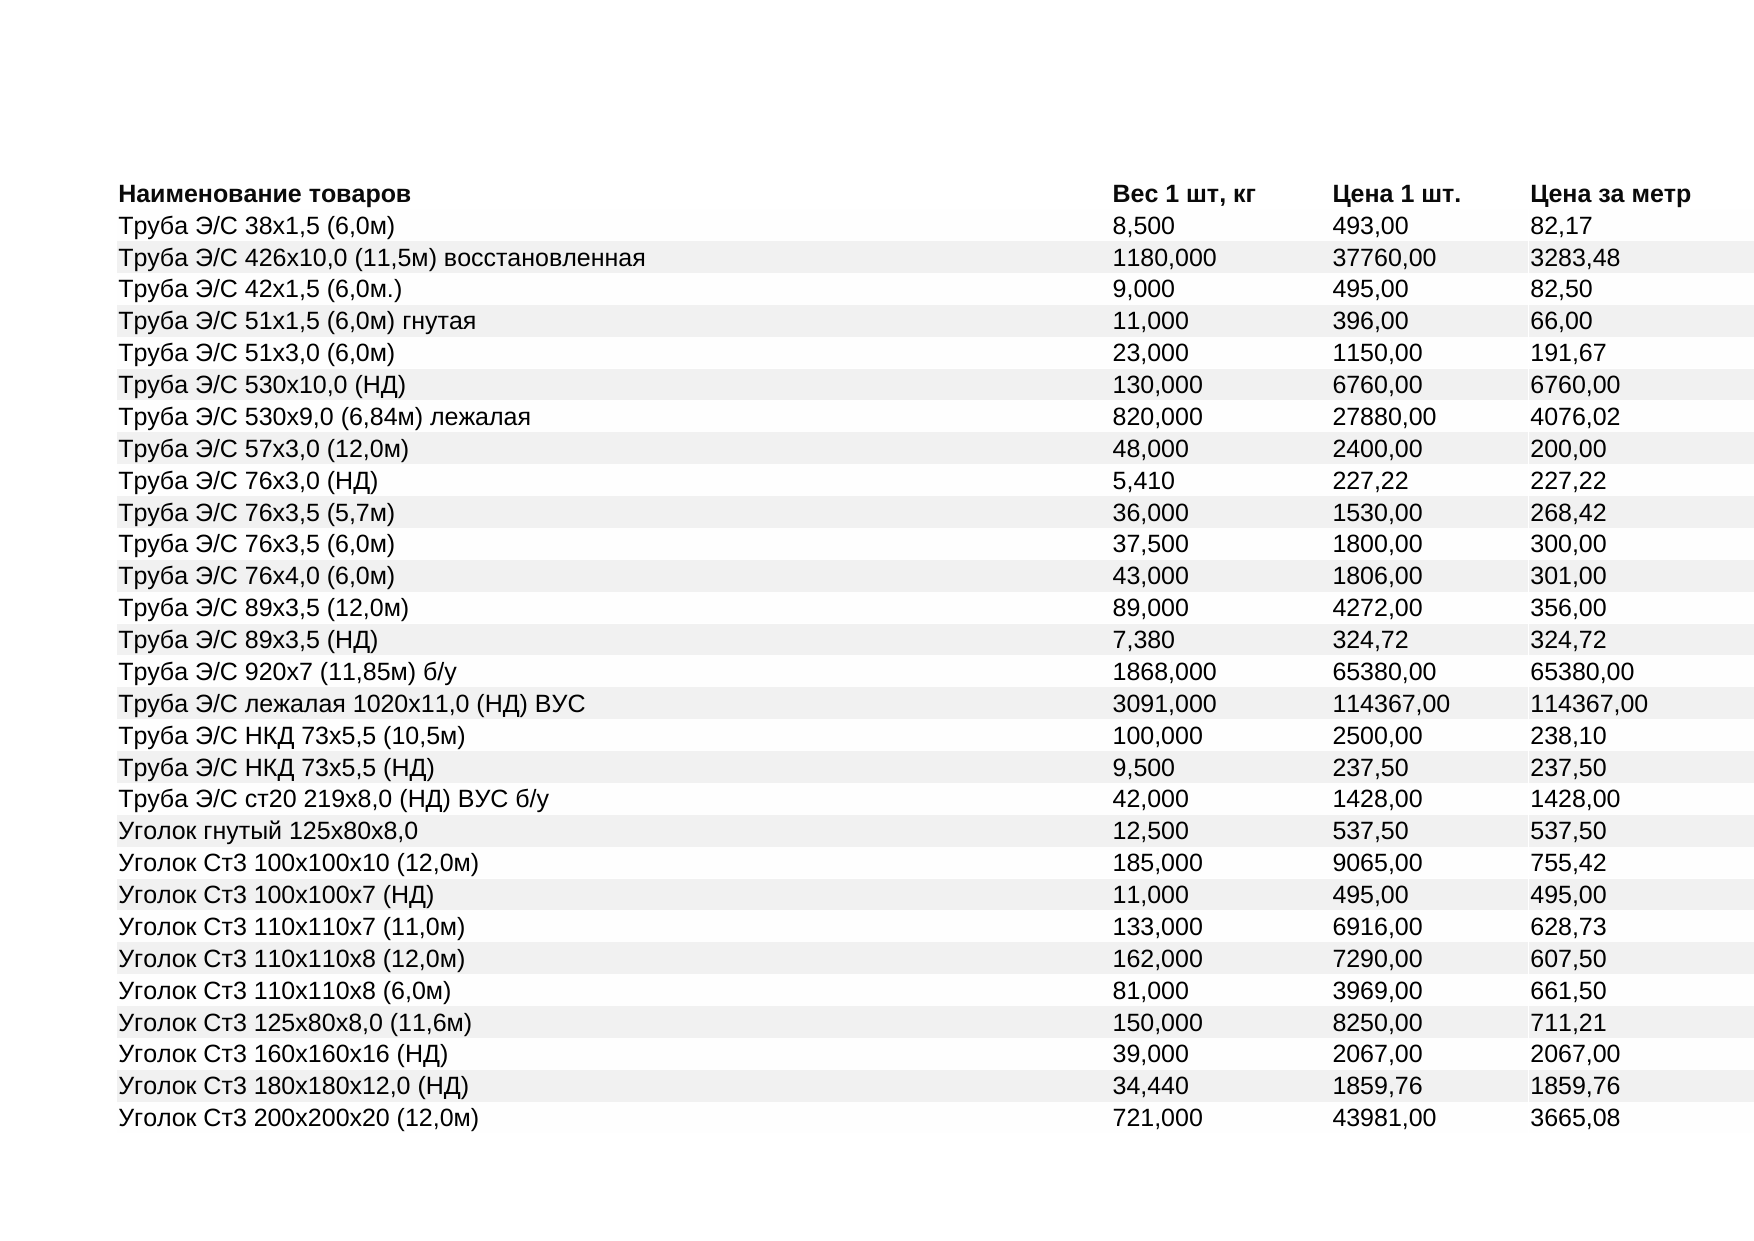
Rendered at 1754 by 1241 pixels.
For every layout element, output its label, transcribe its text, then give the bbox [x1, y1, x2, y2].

table_cell 11,000 [1111, 305, 1331, 337]
table_cell Труба Э/С 530х10,0 (НД) [117, 369, 1111, 400]
table_cell 396,00 [1331, 305, 1528, 337]
table_cell 1868,000 [1111, 655, 1331, 687]
table_cell 200,00 [1529, 432, 1754, 464]
table_cell Уголок Ст3 200х200х20 (12,0м) [117, 1102, 1111, 1133]
table_cell 1859,76 [1331, 1070, 1528, 1102]
table_cell Труба Э/С 76х3,0 (НД) [117, 464, 1111, 496]
table_cell Труба Э/С 51х1,5 (6,0м) гнутая [117, 305, 1111, 337]
table_cell 493,00 [1331, 209, 1528, 241]
table_cell Труба Э/С 42х1,5 (6,0м.) [117, 273, 1111, 305]
table_cell 9,500 [1111, 751, 1331, 783]
table_header Цена за метр [1529, 177, 1754, 209]
table_cell 356,00 [1529, 592, 1754, 623]
table_cell 9,000 [1111, 273, 1331, 305]
table_cell 300,00 [1529, 528, 1754, 560]
table_cell 8,500 [1111, 209, 1331, 241]
table_cell 12,500 [1111, 815, 1331, 847]
table_cell 5,410 [1111, 464, 1331, 496]
table_cell 1859,76 [1529, 1070, 1754, 1102]
table_cell Труба Э/С 76х4,0 (6,0м) [117, 560, 1111, 592]
table_cell 43,000 [1111, 560, 1331, 592]
table_cell 711,21 [1529, 1006, 1754, 1038]
table_cell 607,50 [1529, 942, 1754, 974]
table_cell 268,42 [1529, 496, 1754, 528]
table_cell Уголок гнутый 125х80х8,0 [117, 815, 1111, 847]
table_cell 185,000 [1111, 847, 1331, 878]
table_cell 237,50 [1529, 751, 1754, 783]
table_cell 237,50 [1331, 751, 1528, 783]
table_cell Уголок Ст3 110х110х8 (12,0м) [117, 942, 1111, 974]
table_cell 48,000 [1111, 432, 1331, 464]
table_cell Труба Э/С 76х3,5 (5,7м) [117, 496, 1111, 528]
table_cell 755,42 [1529, 847, 1754, 878]
table_cell 6760,00 [1529, 369, 1754, 400]
table_cell 114367,00 [1331, 687, 1528, 719]
table_cell 1428,00 [1331, 783, 1528, 815]
table_cell Труба Э/С 57х3,0 (12,0м) [117, 432, 1111, 464]
table_cell 43981,00 [1331, 1102, 1528, 1133]
table_cell Труба Э/С 426х10,0 (11,5м) восстановленная [117, 241, 1111, 273]
table_cell 227,22 [1529, 464, 1754, 496]
table_cell 3969,00 [1331, 974, 1528, 1006]
table_cell 66,00 [1529, 305, 1754, 337]
table_cell 150,000 [1111, 1006, 1331, 1038]
table_cell 8250,00 [1331, 1006, 1528, 1038]
table_cell 301,00 [1529, 560, 1754, 592]
table_cell Труба Э/С 38х1,5 (6,0м) [117, 209, 1111, 241]
table_cell 23,000 [1111, 337, 1331, 368]
table_cell 191,67 [1529, 337, 1754, 368]
table_cell 42,000 [1111, 783, 1331, 815]
table_cell Труба Э/С лежалая 1020х11,0 (НД) ВУС [117, 687, 1111, 719]
table_cell 1800,00 [1331, 528, 1528, 560]
table_cell 89,000 [1111, 592, 1331, 623]
table_cell Труба Э/С 89х3,5 (12,0м) [117, 592, 1111, 623]
table_cell Труба Э/С 89х3,5 (НД) [117, 624, 1111, 655]
table_cell Труба Э/С 76х3,5 (6,0м) [117, 528, 1111, 560]
table_cell 100,000 [1111, 719, 1331, 751]
table_cell 34,440 [1111, 1070, 1331, 1102]
table_cell Уголок Ст3 180х180х12,0 (НД) [117, 1070, 1111, 1102]
table_cell 82,17 [1529, 209, 1754, 241]
table_cell 820,000 [1111, 400, 1331, 432]
table_cell 227,22 [1331, 464, 1528, 496]
table_cell 3665,08 [1529, 1102, 1754, 1133]
table_cell 2400,00 [1331, 432, 1528, 464]
table_cell 37760,00 [1331, 241, 1528, 273]
table_cell 324,72 [1331, 624, 1528, 655]
table_cell Уголок Ст3 110х110х7 (11,0м) [117, 910, 1111, 942]
table_cell 238,10 [1529, 719, 1754, 751]
table_cell 6760,00 [1331, 369, 1528, 400]
table_cell 1150,00 [1331, 337, 1528, 368]
table_cell 130,000 [1111, 369, 1331, 400]
table_cell 2500,00 [1331, 719, 1528, 751]
table_cell 495,00 [1331, 273, 1528, 305]
table_cell 4272,00 [1331, 592, 1528, 623]
table_cell 4076,02 [1529, 400, 1754, 432]
table_cell Труба Э/С НКД 73х5,5 (НД) [117, 751, 1111, 783]
table_cell 36,000 [1111, 496, 1331, 528]
table_cell Труба Э/С НКД 73х5,5 (10,5м) [117, 719, 1111, 751]
table_cell 37,500 [1111, 528, 1331, 560]
table_cell 1180,000 [1111, 241, 1331, 273]
table_cell 11,000 [1111, 879, 1331, 910]
table_cell 1428,00 [1529, 783, 1754, 815]
table_cell 114367,00 [1529, 687, 1754, 719]
table_cell 3091,000 [1111, 687, 1331, 719]
table_cell 162,000 [1111, 942, 1331, 974]
table_cell 65380,00 [1331, 655, 1528, 687]
table_cell 81,000 [1111, 974, 1331, 1006]
table_cell 6916,00 [1331, 910, 1528, 942]
table_header Вес 1 шт, кг [1111, 177, 1331, 209]
table_cell 495,00 [1331, 879, 1528, 910]
table_cell Уголок Ст3 160х160х16 (НД) [117, 1038, 1111, 1070]
table_header Наименование товаров [117, 177, 1111, 209]
table_cell Труба Э/С 51х3,0 (6,0м) [117, 337, 1111, 368]
table_cell 1806,00 [1331, 560, 1528, 592]
table_cell 495,00 [1529, 879, 1754, 910]
table_cell Уголок Ст3 125х80х8,0 (11,6м) [117, 1006, 1111, 1038]
table_cell Труба Э/С 920х7 (11,85м) б/у [117, 655, 1111, 687]
table_cell 7290,00 [1331, 942, 1528, 974]
table_cell Труба Э/С 530х9,0 (6,84м) лежалая [117, 400, 1111, 432]
table_cell 133,000 [1111, 910, 1331, 942]
table_cell 537,50 [1529, 815, 1754, 847]
table_cell 661,50 [1529, 974, 1754, 1006]
table_cell Уголок Ст3 110х110х8 (6,0м) [117, 974, 1111, 1006]
table_cell 9065,00 [1331, 847, 1528, 878]
table_cell Уголок Ст3 100х100х7 (НД) [117, 879, 1111, 910]
table_cell 7,380 [1111, 624, 1331, 655]
table_cell 27880,00 [1331, 400, 1528, 432]
table_cell 721,000 [1111, 1102, 1331, 1133]
table_cell Уголок Ст3 100х100х10 (12,0м) [117, 847, 1111, 878]
table_cell 39,000 [1111, 1038, 1331, 1070]
table_cell 2067,00 [1331, 1038, 1528, 1070]
table_header Цена 1 шт. [1331, 177, 1528, 209]
table_cell 82,50 [1529, 273, 1754, 305]
table_cell 1530,00 [1331, 496, 1528, 528]
table_cell 537,50 [1331, 815, 1528, 847]
table_cell 65380,00 [1529, 655, 1754, 687]
table_cell 2067,00 [1529, 1038, 1754, 1070]
table_cell 324,72 [1529, 624, 1754, 655]
table_cell 3283,48 [1529, 241, 1754, 273]
table_cell Труба Э/С ст20 219х8,0 (НД) ВУС б/у [117, 783, 1111, 815]
table_cell 628,73 [1529, 910, 1754, 942]
